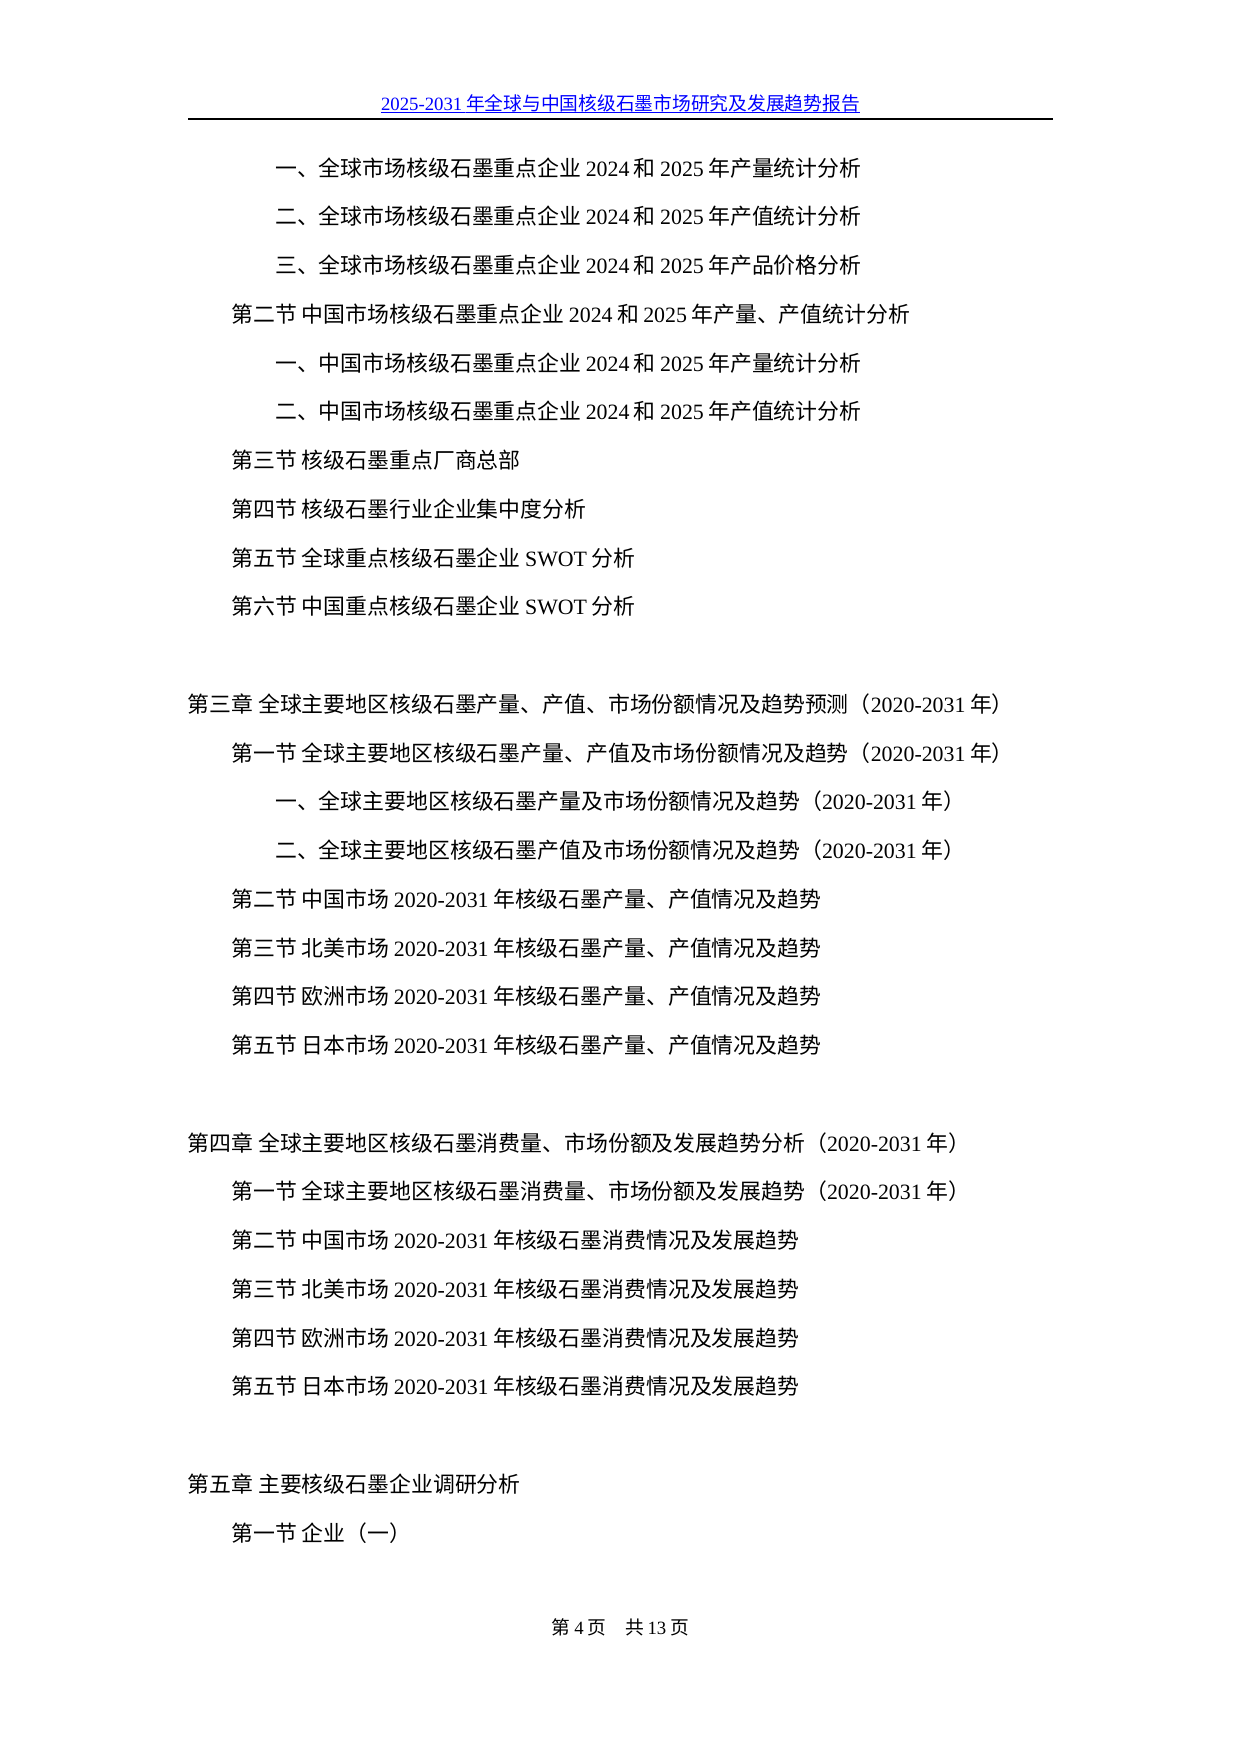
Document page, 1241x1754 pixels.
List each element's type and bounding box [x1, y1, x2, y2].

text [187, 150, 1053, 1548]
